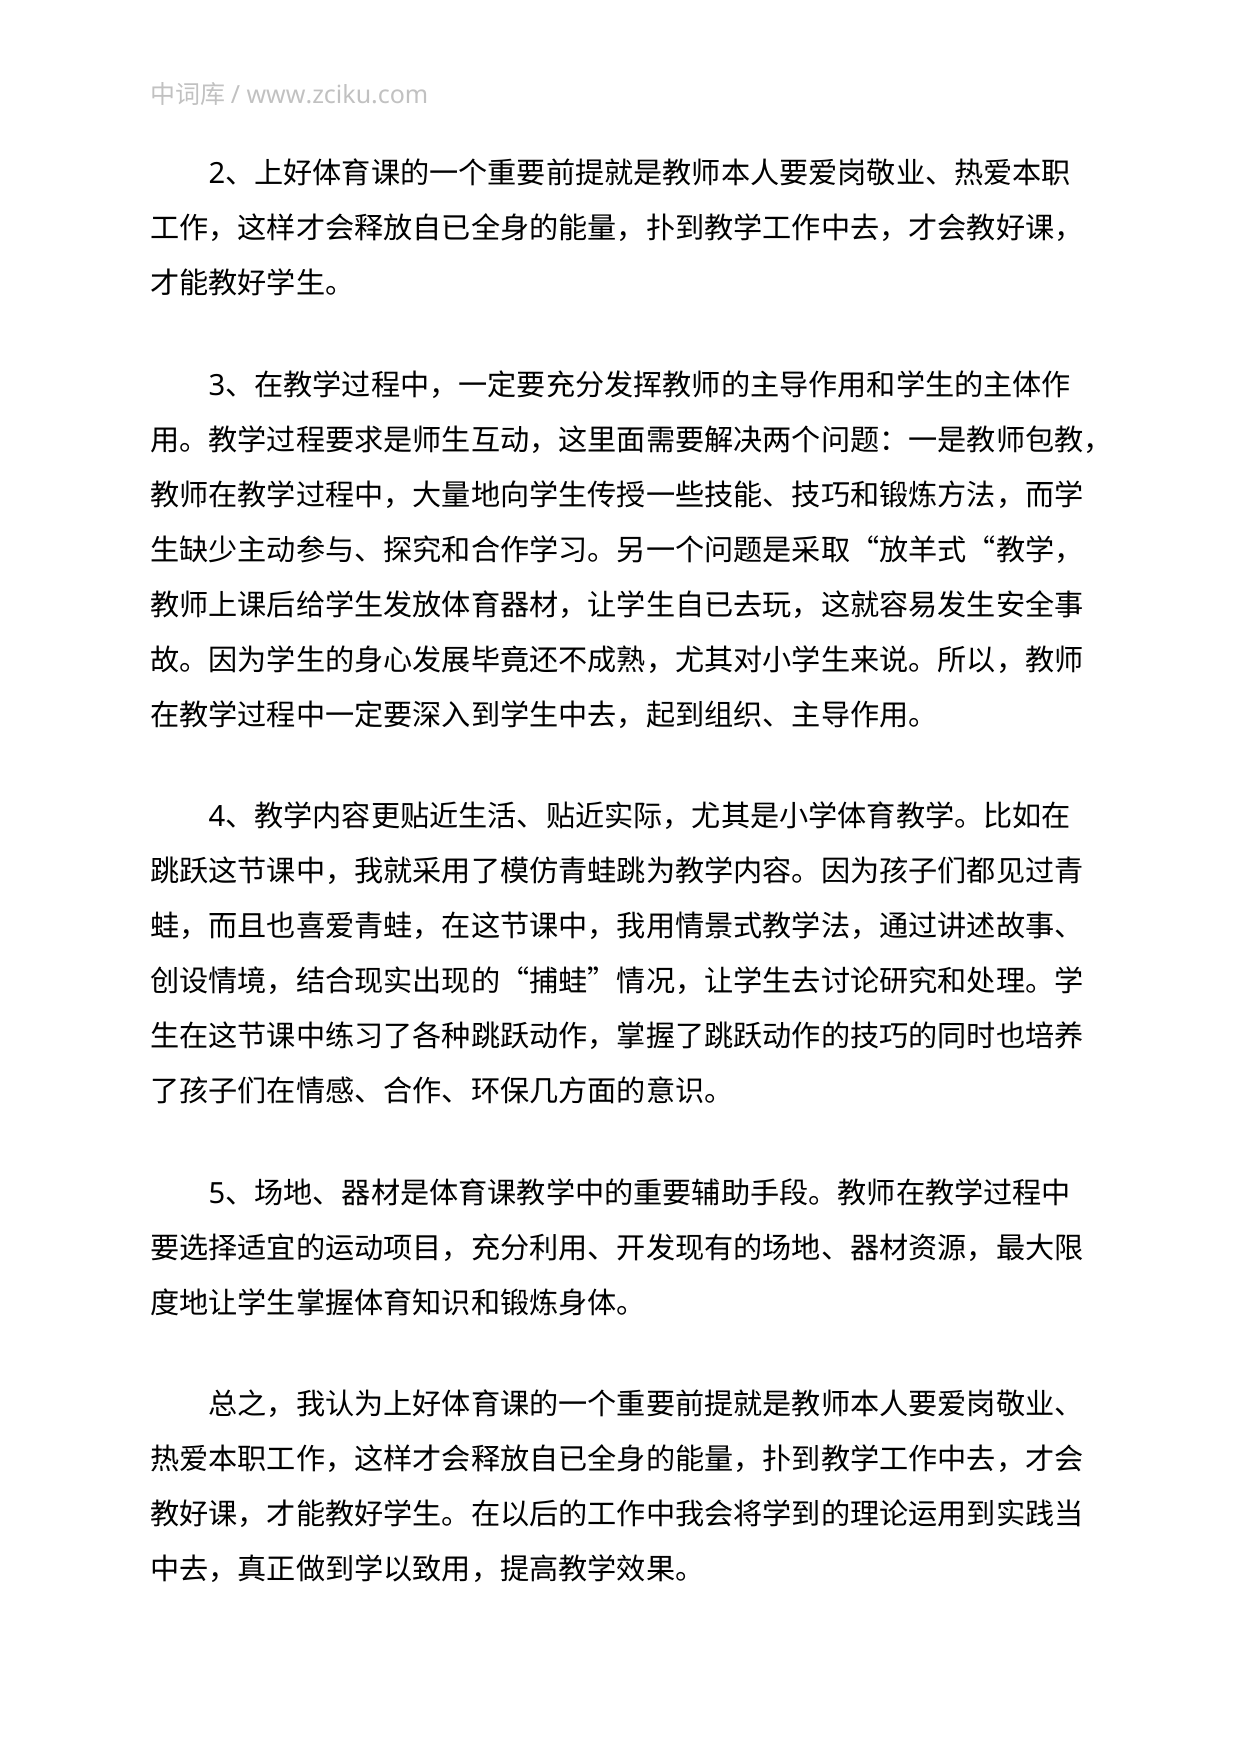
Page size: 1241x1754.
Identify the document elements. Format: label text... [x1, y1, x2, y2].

text 4、教学内容更贴近生活、贴近实际，尤其是小学体育教学。比如在跳跃这节课中，我就采用了模仿青蛙跳为教学内容。因为孩子们都见过青蛙，而且也喜爱青蛙，在这节课中，我用情景式教学法，通过讲述故事、创设情境，结合现实出现的“捕蛙”情况，让学生去讨论研究和处理。学生在这节课中练习了各种跳跃动作，掌握了跳跃动作的技巧的同时也培养了孩子们在情感、合作、环保几方面的意识。 [150, 793, 1090, 1110]
text 2、上好体育课的一个重要前提就是教师本人要爱岗敬业、热爱本职工作，这样才会释放自已全身的能量，扑到教学工作中去，才会教好课，才能教好学生。 [150, 150, 1090, 302]
text 3、在教学过程中，一定要充分发挥教师的主导作用和学生的主体作用。教学过程要求是师生互动，这里面需要解决两个问题：一是教师包教，教师在教学过程中，大量地向学生传授一些技能、技巧和锻炼方法，而学生缺少主动参与、探究和合作学习。另一个问题是采取“放羊式“教学，教师上课后给学生发放体育器材，让学生自已去玩，这就容易发生安全事故。因为学生的身心发展毕竟还不成熟，尤其对小学生来说。所以，教师在教学过程中一定要深入到学生中去，起到组织、主导作用。 [150, 362, 1090, 733]
text 总之，我认为上好体育课的一个重要前提就是教师本人要爱岗敬业、热爱本职工作，这样才会释放自已全身的能量，扑到教学工作中去，才会教好课，才能教好学生。在以后的工作中我会将学到的理论运用到实践当中去，真正做到学以致用，提高教学效果。 [150, 1381, 1090, 1588]
text 5、场地、器材是体育课教学中的重要辅助手段。教师在教学过程中要选择适宜的运动项目，充分利用、开发现有的场地、器材资源，最大限度地让学生掌握体育知识和锻炼身体。 [150, 1169, 1090, 1321]
